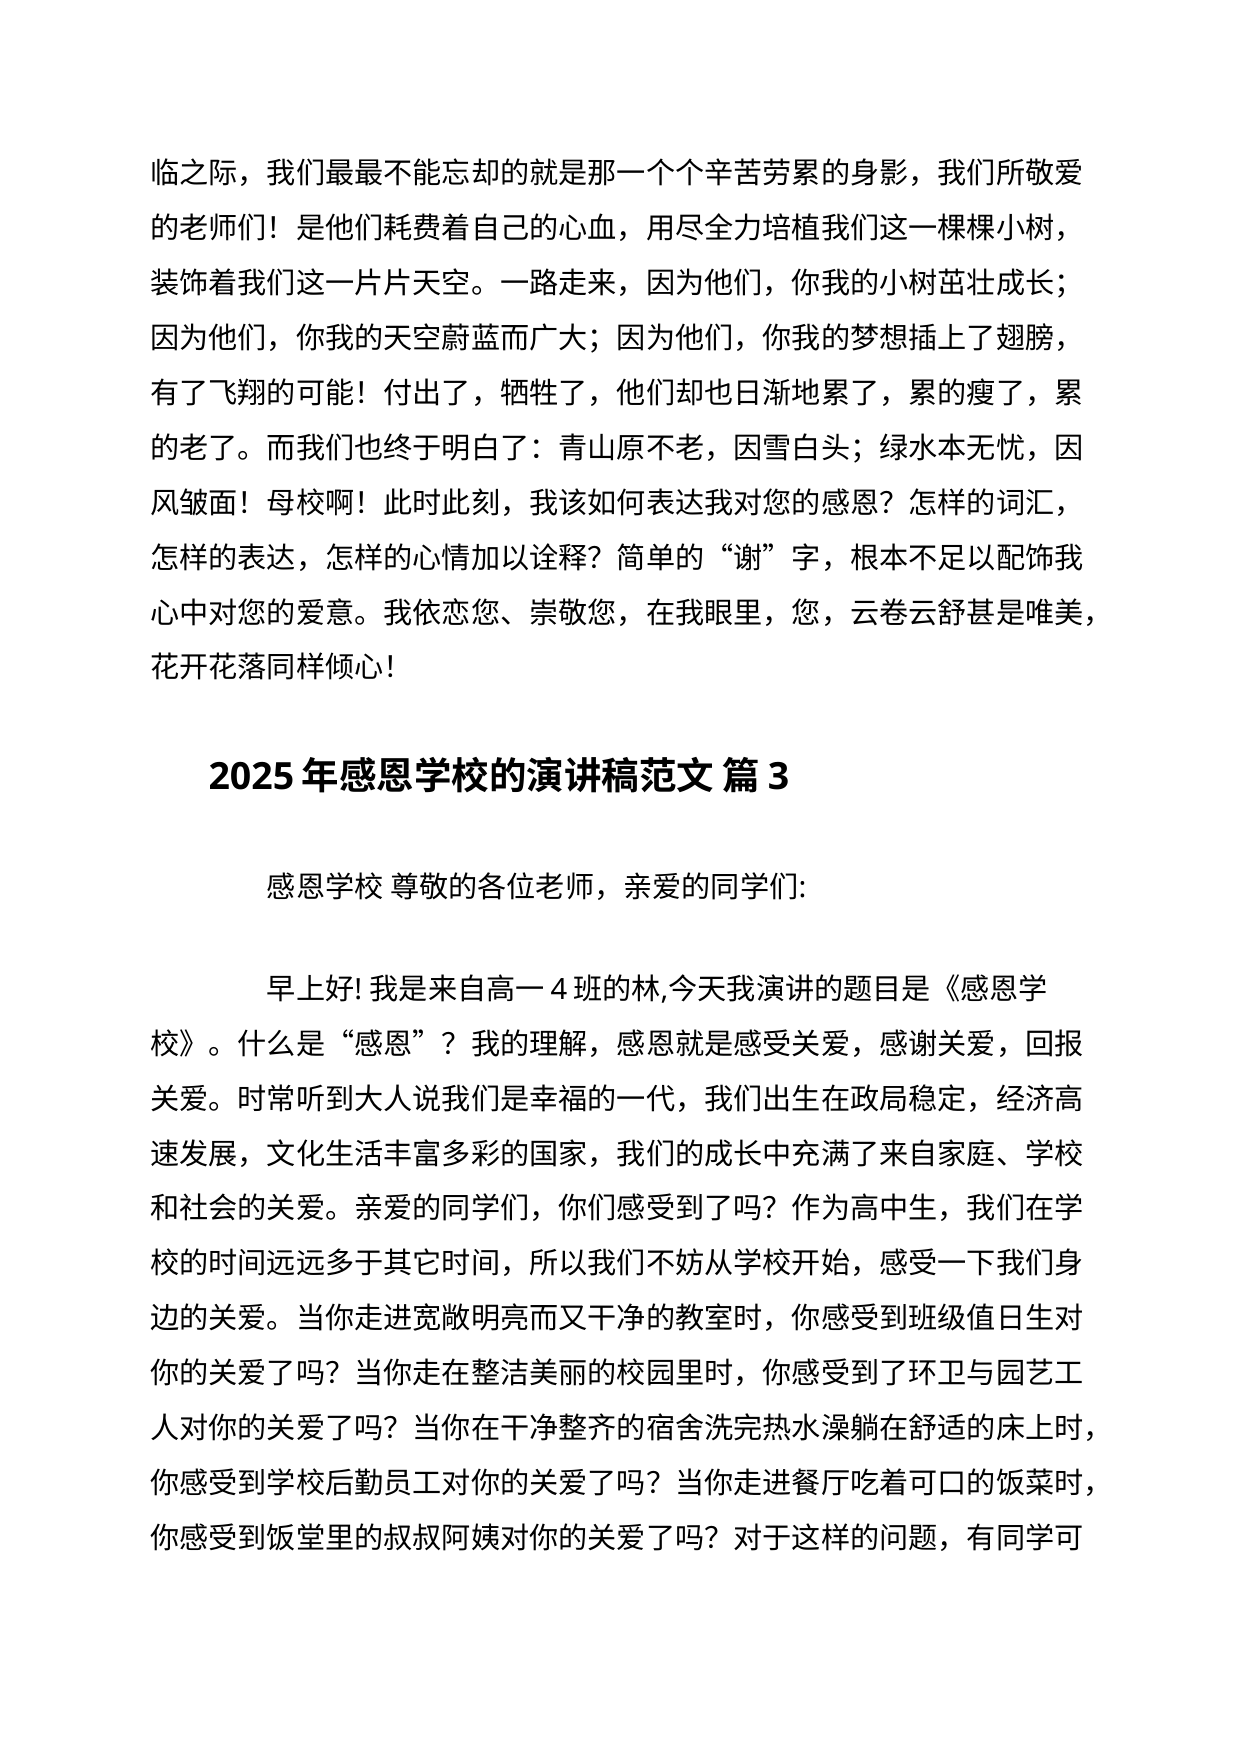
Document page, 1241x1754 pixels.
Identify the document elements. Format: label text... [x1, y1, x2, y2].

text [150, 150, 1090, 686]
text 2025年感恩学校的演讲稿范文 篇3 [150, 746, 1090, 800]
text 感恩学校 尊敬的各位老师，亲爱的同学们: [150, 863, 1090, 906]
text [150, 965, 1090, 1557]
